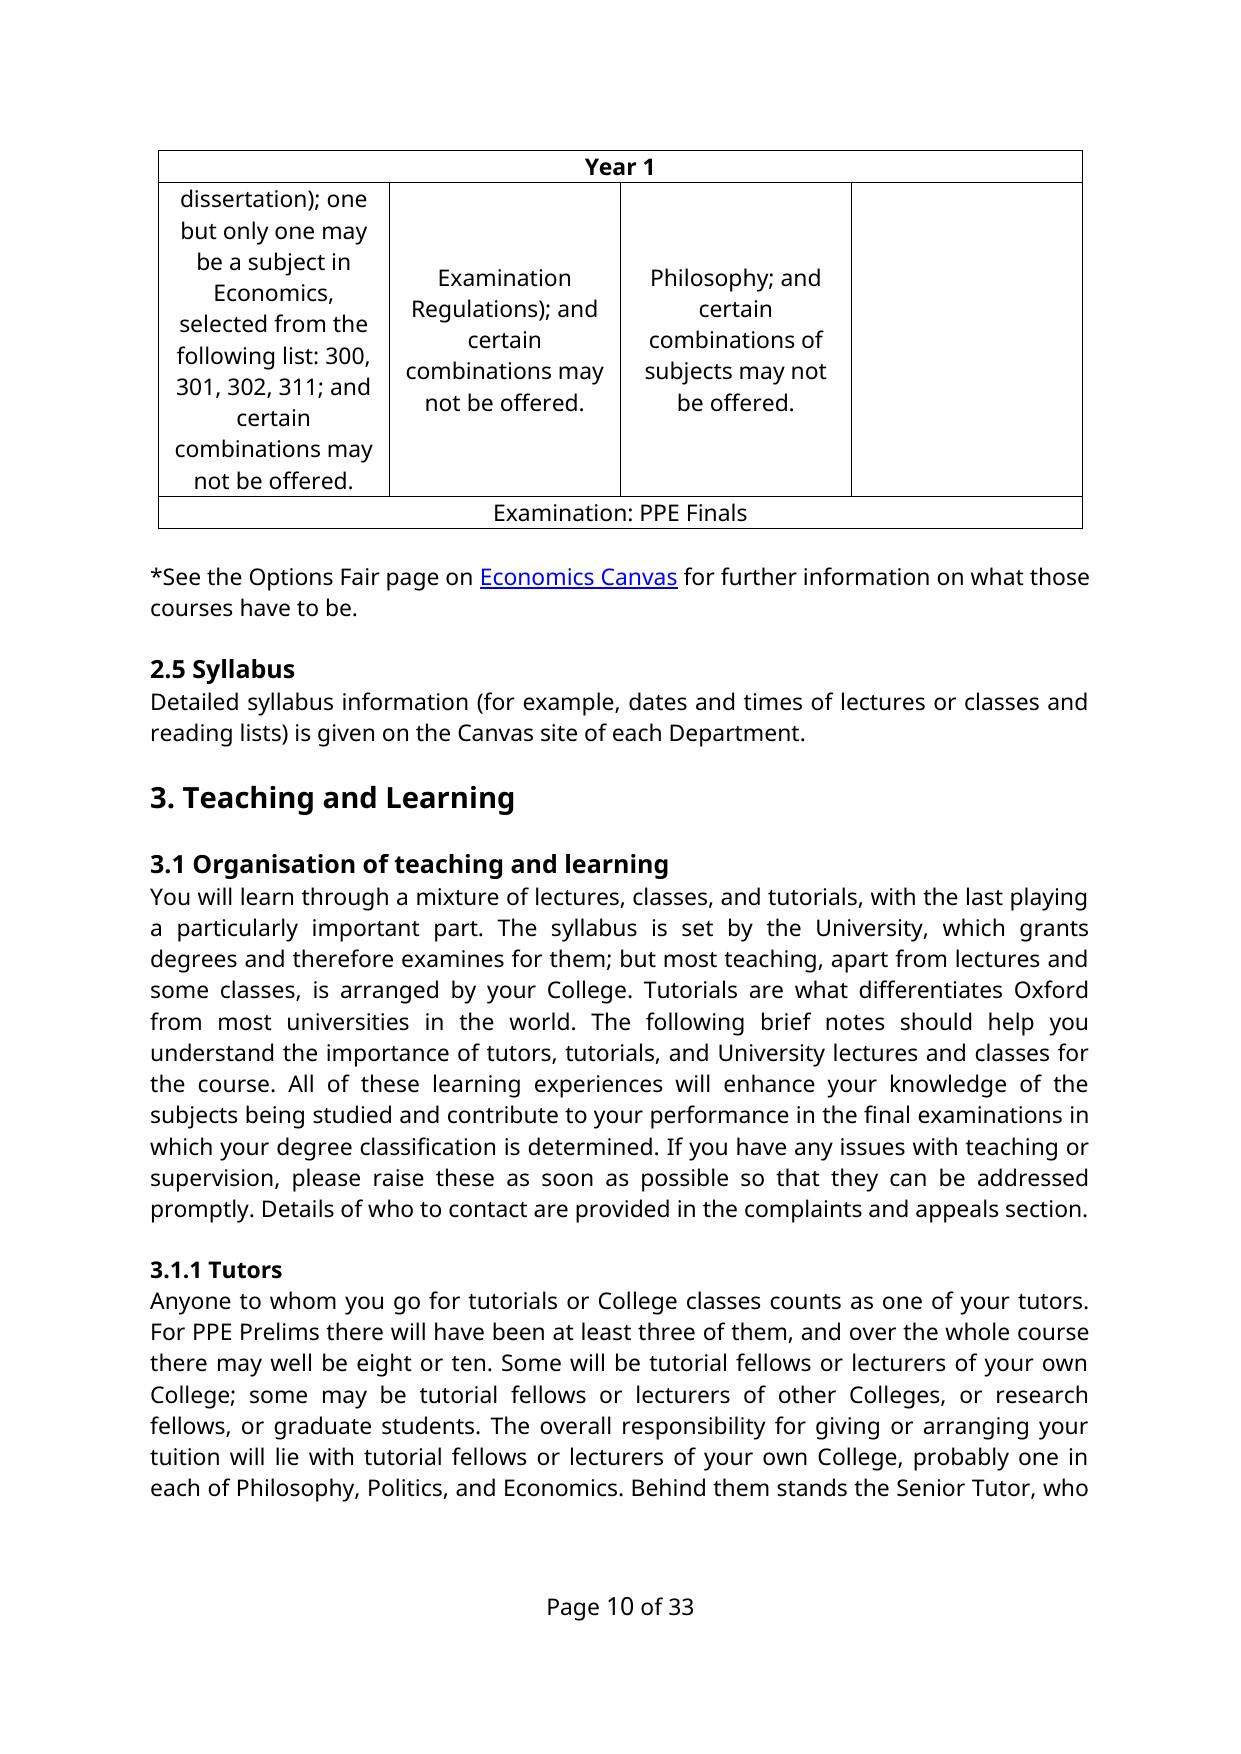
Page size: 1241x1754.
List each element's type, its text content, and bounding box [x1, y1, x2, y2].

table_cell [621, 183, 851, 496]
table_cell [852, 183, 1082, 496]
subtitle 3. Teaching and Learning [150, 778, 1090, 817]
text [150, 1285, 1090, 1504]
text Detailed syllabus information (for example, dates and times of lectures or classes and reading lists) is given on the Canvas site of each Department. [150, 686, 1090, 749]
text You will learn through a mixture of lectures, classes, and tutorials, with the last playing a particularly important part. The syllabus is set by the University, which grants degrees and therefore examines for them; but most teaching, apart from lectures and some classes, is arranged by your College. Tutorials are what differentiates Oxford from most universities in the world. The following brief notes should help you understand the importance of tutors, tutorials, and University lectures and classes for the course. All of these learning experiences will enhance your knowledge of the subjects being studied and contribute to your performance in the final examinations in which your degree classification is determined. If you have any issues with teaching or supervision, please raise these as soon as possible so that they can be addressed promptly. Details of who to contact are provided in the complaints and appeals section. [150, 881, 1090, 1224]
subtitle 3.1 Organisation of teaching and learning [150, 847, 1090, 881]
subtitle 3.1.1 Tutors [150, 1254, 1090, 1285]
subtitle 2.5 Syllabus [150, 652, 1090, 686]
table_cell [159, 183, 389, 496]
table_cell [390, 183, 620, 496]
table_cell Examination: PPE Finals [159, 497, 1082, 528]
table_header Year 1 [159, 151, 1082, 182]
text *See the Options Fair page on Economics Canvas for further information on what those courses have to be. [150, 560, 1090, 623]
